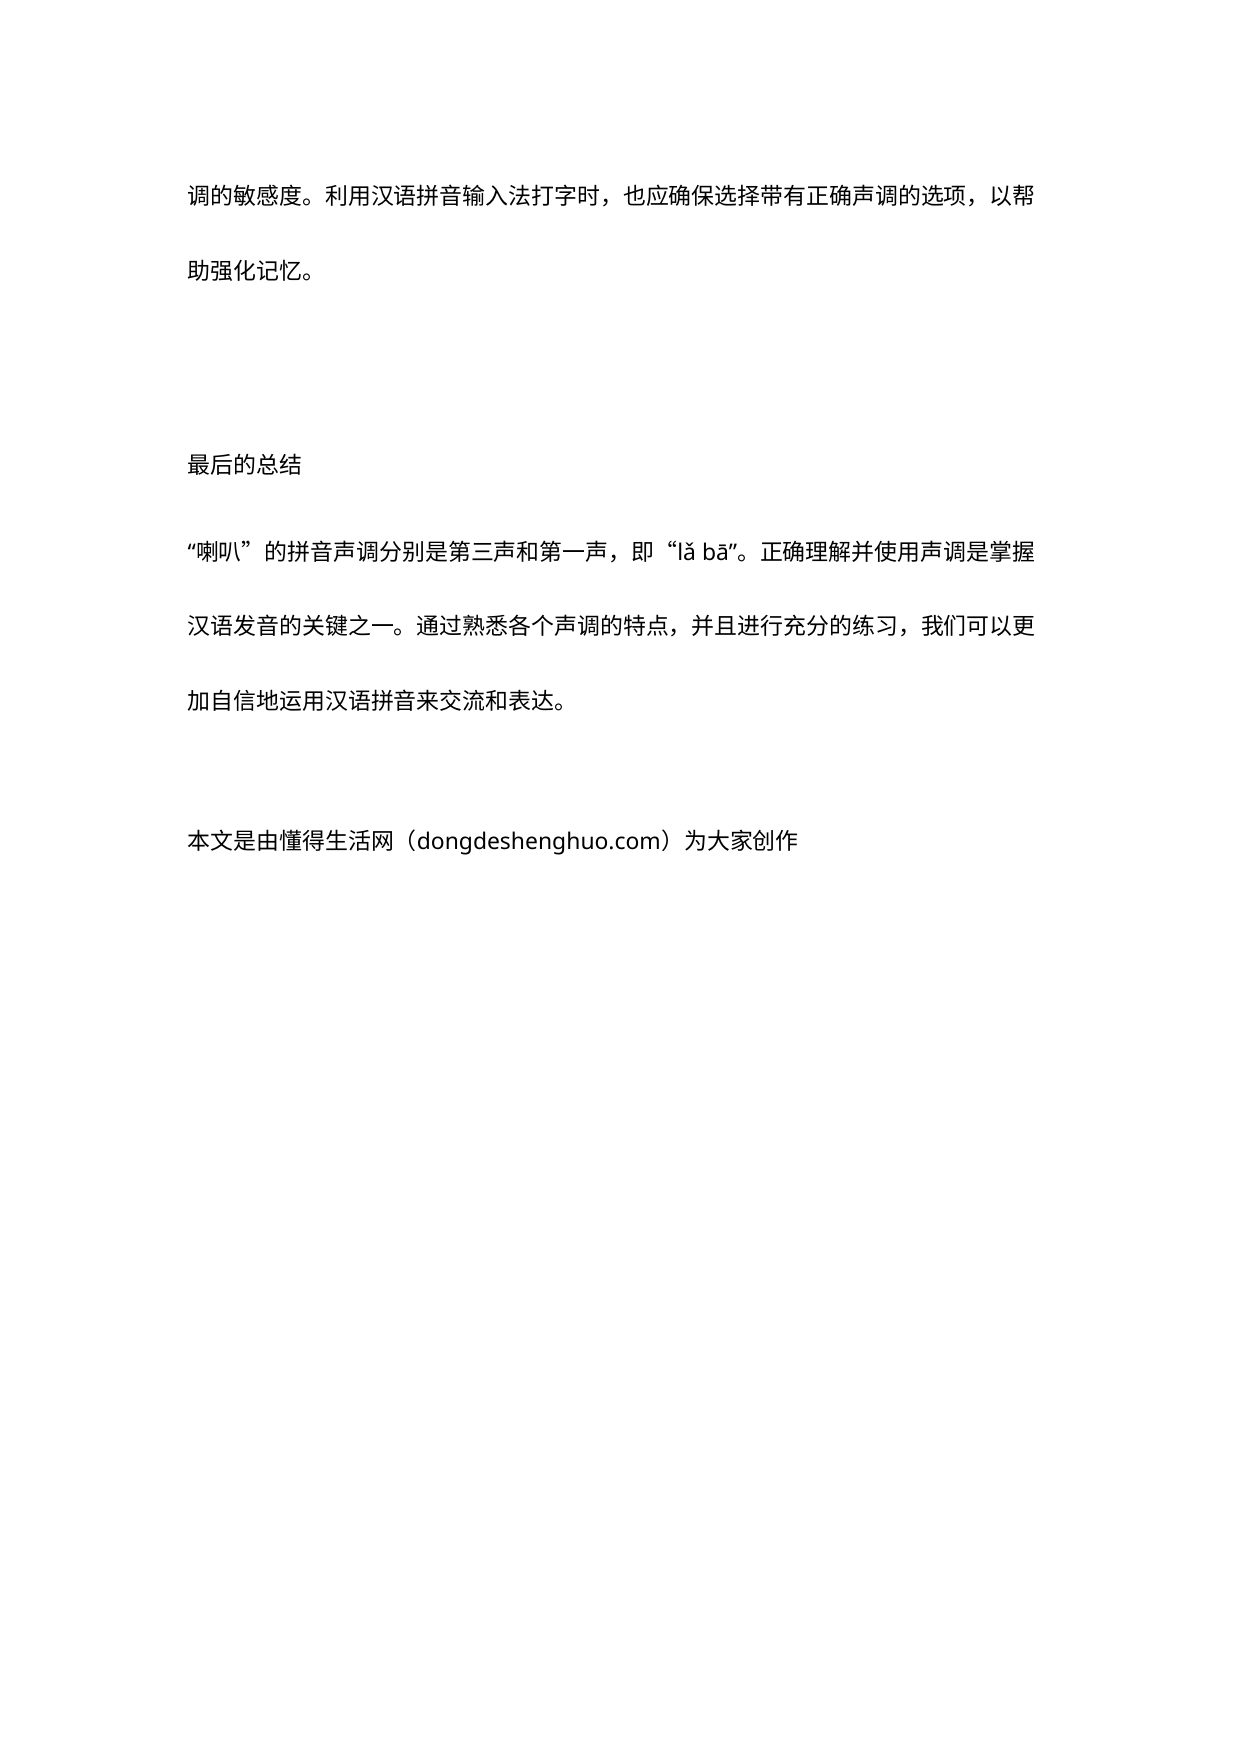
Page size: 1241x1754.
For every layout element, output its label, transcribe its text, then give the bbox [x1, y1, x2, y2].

text “喇叭”的拼音声调分别是第三声和第一声，即“lǎ bā”。正确理解并使用声调是掌握汉语发音的关键之一。通过熟悉各个声调的特点，并且进行充分的练习，我们可以更加自信地运用汉语拼音来交流和表达。 [187, 517, 1053, 732]
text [187, 162, 1053, 302]
text 最后的总结 [187, 431, 1053, 496]
text 本文是由懂得生活网（dongdeshenghuo.com）为大家创作 [187, 807, 1053, 872]
